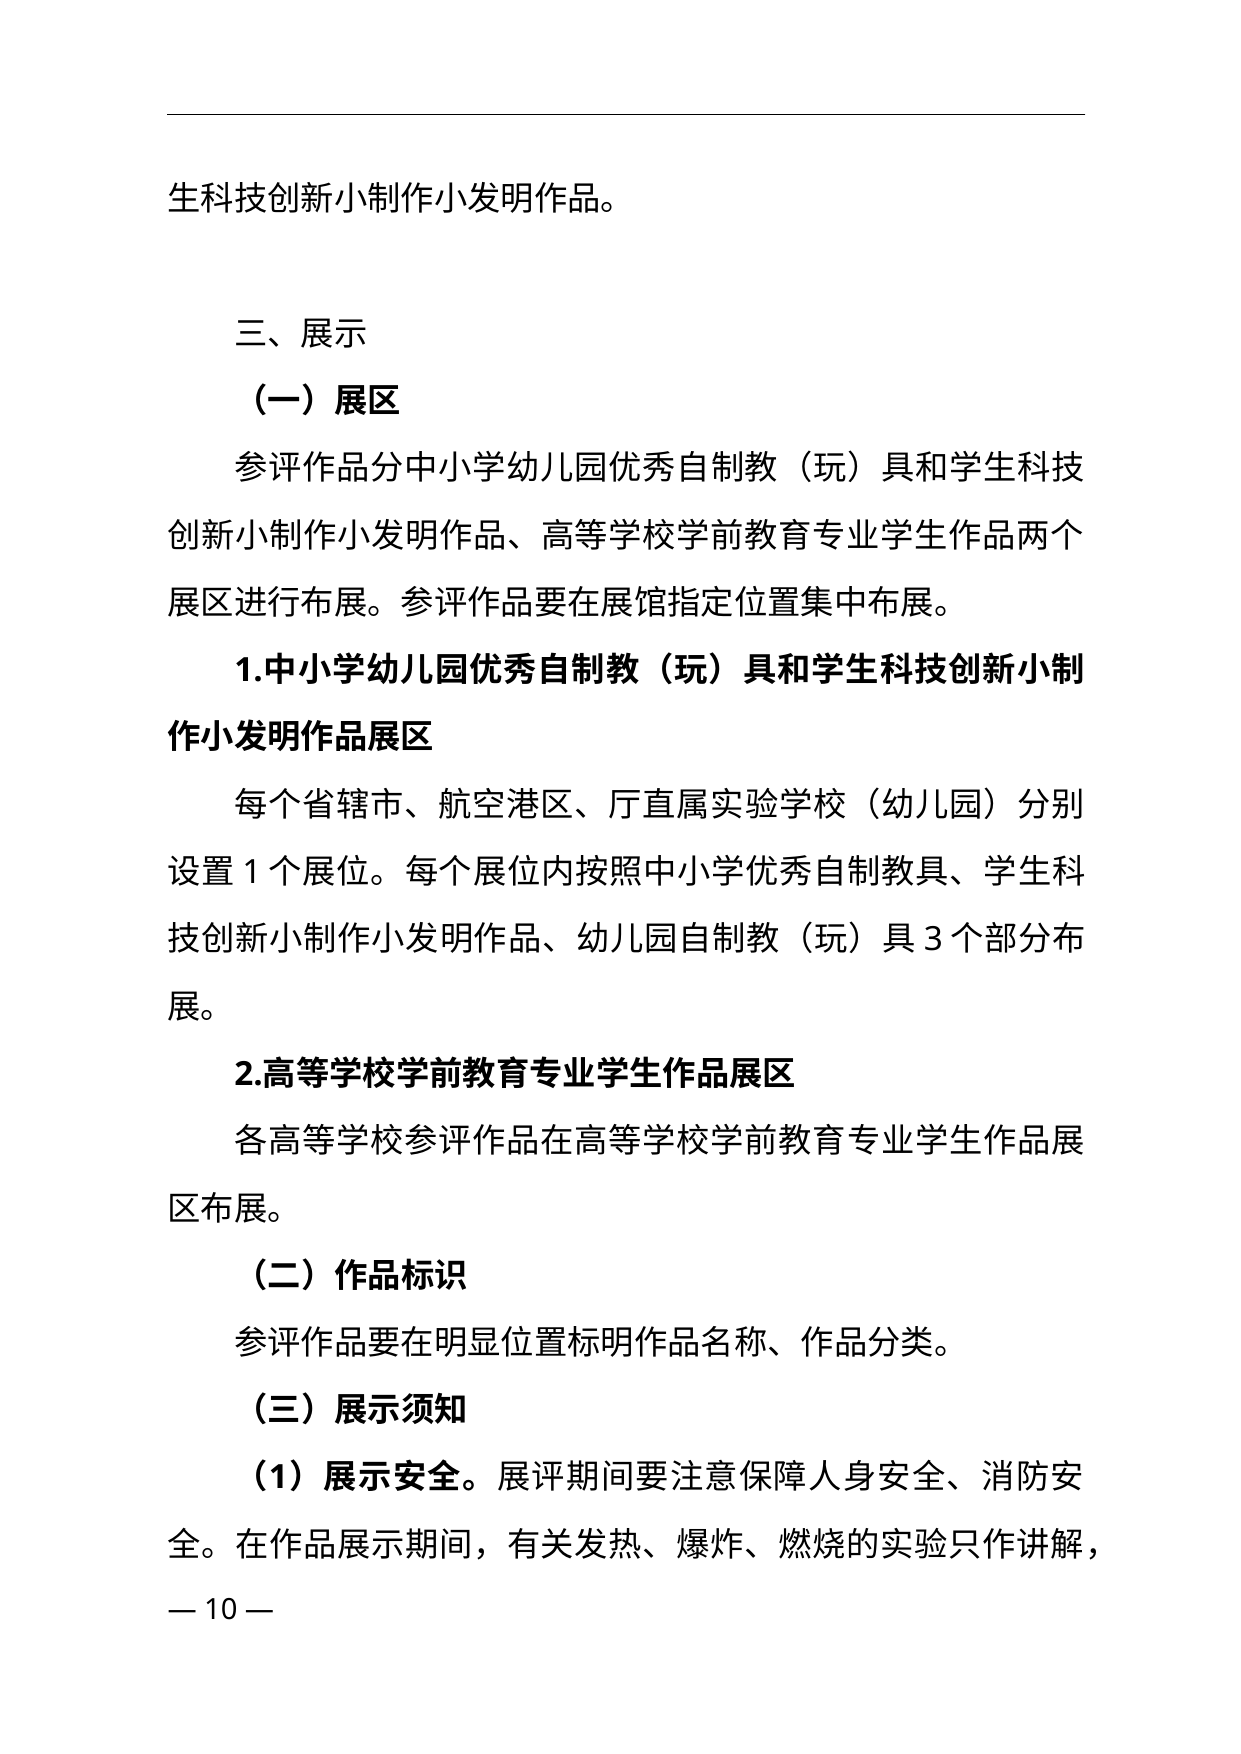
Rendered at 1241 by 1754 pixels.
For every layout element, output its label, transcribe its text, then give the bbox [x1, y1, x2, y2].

text 三、展示 [167, 297, 1085, 364]
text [167, 1441, 1085, 1576]
text 2.高等学校学前教育专业学生作品展区 [167, 1037, 1085, 1104]
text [167, 162, 1085, 230]
text （二）作品标识 [167, 1239, 1085, 1306]
text 参评作品分中小学幼儿园优秀自制教（玩）具和学生科技创新小制作小发明作品、高等学校学前教育专业学生作品两个展区进行布展。参评作品要在展馆指定位置集中布展。 [167, 432, 1085, 633]
text 1.中小学幼儿园优秀自制教（玩）具和学生科技创新小制作小发明作品展区 [167, 633, 1085, 768]
text 各高等学校参评作品在高等学校学前教育专业学生作品展区布展。 [167, 1104, 1085, 1239]
text （三）展示须知 [167, 1374, 1085, 1441]
text 参评作品要在明显位置标明作品名称、作品分类。 [167, 1306, 1085, 1374]
text 每个省辖市、航空港区、厅直属实验学校（幼儿园）分别设置1个展位。每个展位内按照中小学优秀自制教具、学生科技创新小制作小发明作品、幼儿园自制教（玩）具3个部分布展。 [167, 768, 1085, 1037]
text （一）展区 [167, 364, 1085, 432]
